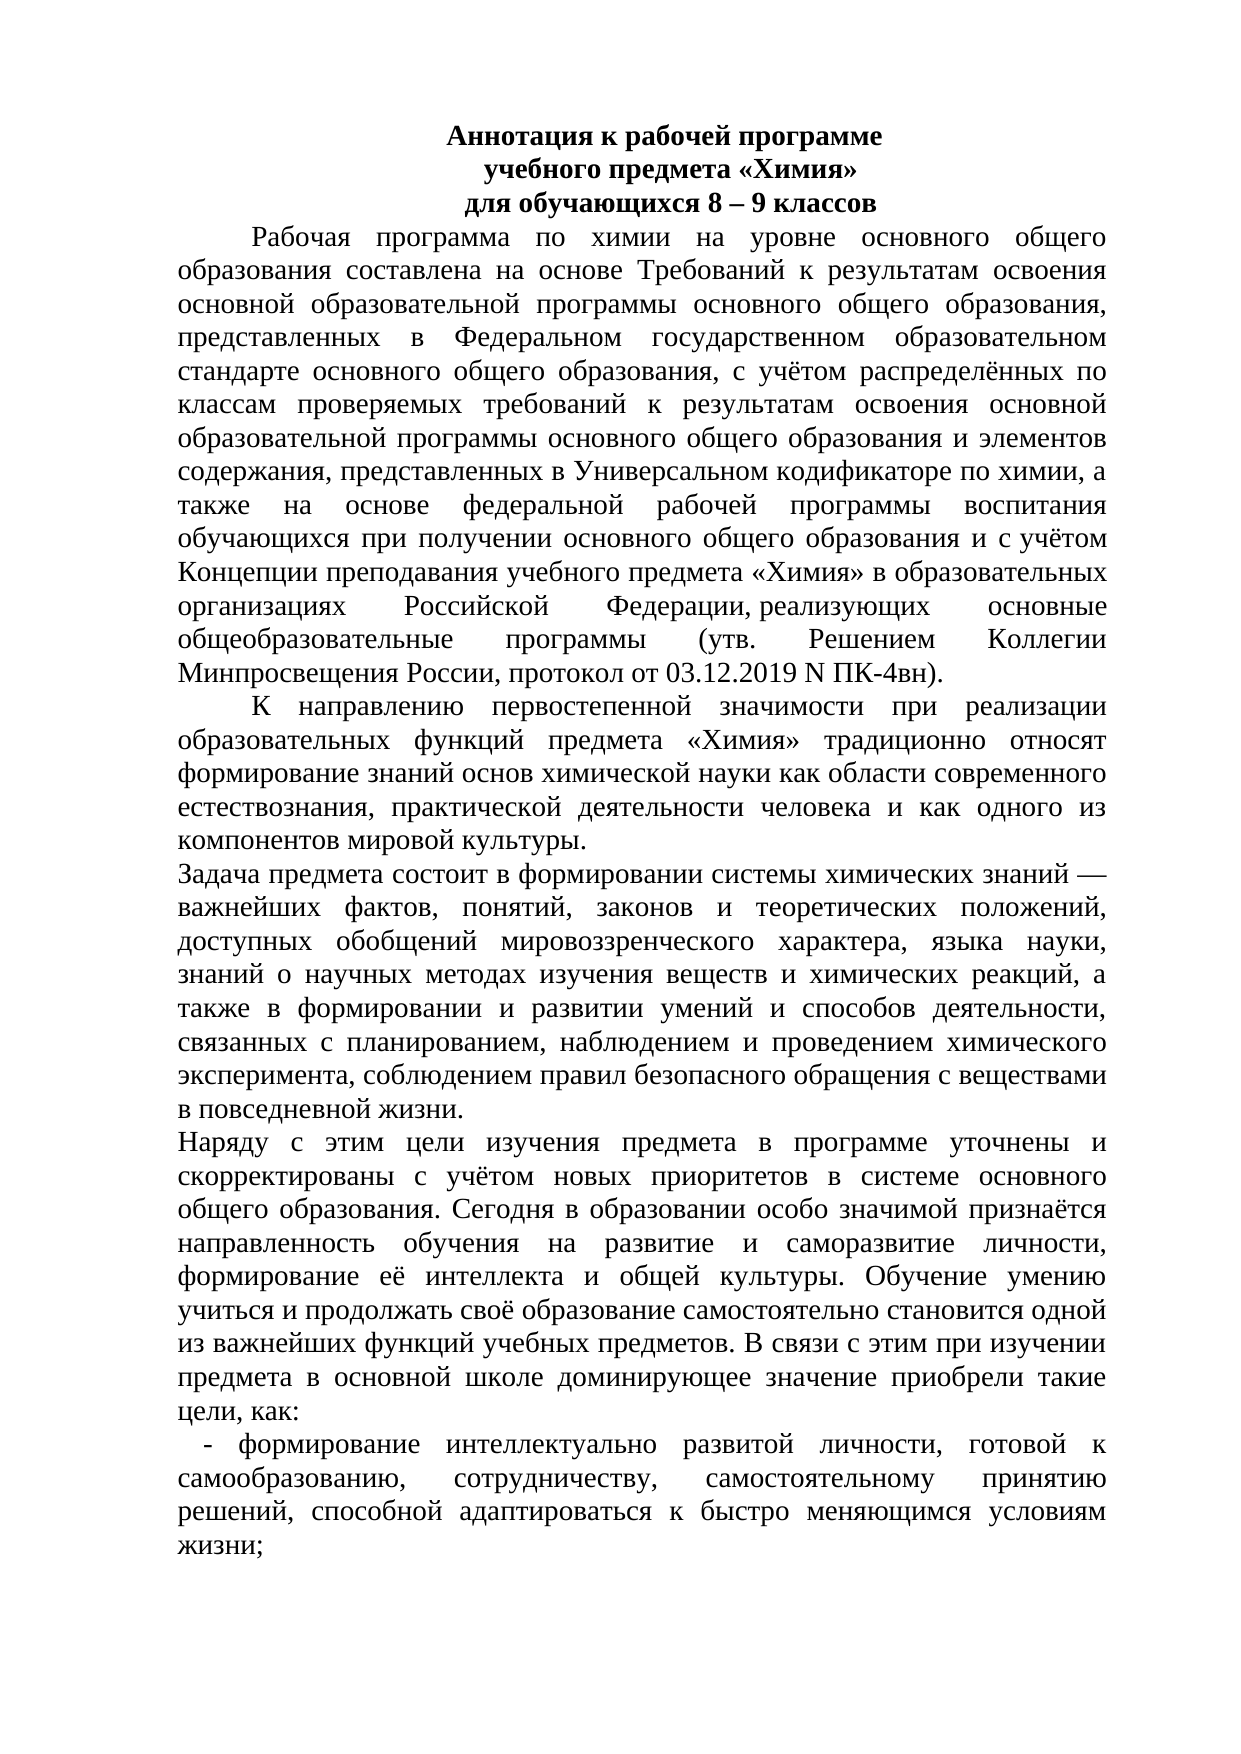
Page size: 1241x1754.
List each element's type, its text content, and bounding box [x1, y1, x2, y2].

text Аннотация к рабочей программе [177, 118, 1152, 152]
text учебного предмета «Химия» [190, 152, 1152, 185]
text Наряду с этим цели изучения предмета в программе уточнены и скорректированы с учётом новых приоритетов в системе основного общего образования. Сегодня в образовании особо значимой признаётся направленность обучения на развитие и саморазвитие личности, формирование её интеллекта и общей культуры. Обучение умению учиться и продолжать своё образование самостоятельно становится одной из важнейших функций учебных предметов. В связи с этим при изучении предмета в основной школе доминирующее значение приобрели такие цели, как: [177, 1124, 1107, 1426]
text - формирование интеллектуально развитой личности, готовой к самообразованию, сотрудничеству, самостоятельному принятию решений, способной адаптироваться к быстро меняющимся условиям жизни; [177, 1426, 1107, 1560]
text Задача предмета состоит в формировании системы химических знаний — важнейших фактов, понятий, законов и теоретических положений, доступных обобщений мировоззренческого характера, языка науки, знаний о научных методах изучения веществ и химических реакций, а также в формировании и развитии умений и способов деятельности, связанных с планированием, наблюдением и проведением химического эксперимента, соблюдением правил безопасного обращения с веществами в повседневной жизни. [177, 856, 1107, 1124]
text К направлению первостепенной значимости при реализации образовательных функций предмета «Химия» традиционно относят формирование знаний основ химической науки как области современного естествознания, практической деятельности человека и как одного из компонентов мировой культуры. [177, 688, 1107, 856]
text Рабочая программа по химии на уровне основного общего образования составлена на основе Требований к результатам освоения основной образовательной программы основного общего образования, представленных в Федеральном государственном образовательном стандарте основного общего образования, с учётом распределённых по классам проверяемых требований к результатам освоения основной образовательной программы основного общего образования и элементов содержания, представленных в Универсальном кодификаторе по химии, а также на основе федеральной рабочей программы воспитания обучающихся при получении основного общего образования и с учётом Концепции преподавания учебного предмета «Химия» в образовательных организациях Российской Федерации, реализующих основные общеобразовательные программы (утв. Решением Коллегии Минпросвещения России, протокол от 03.12.2019 N ПК-4вн). [177, 219, 1107, 688]
text для обучающихся 8 – 9 классов [190, 185, 1152, 219]
